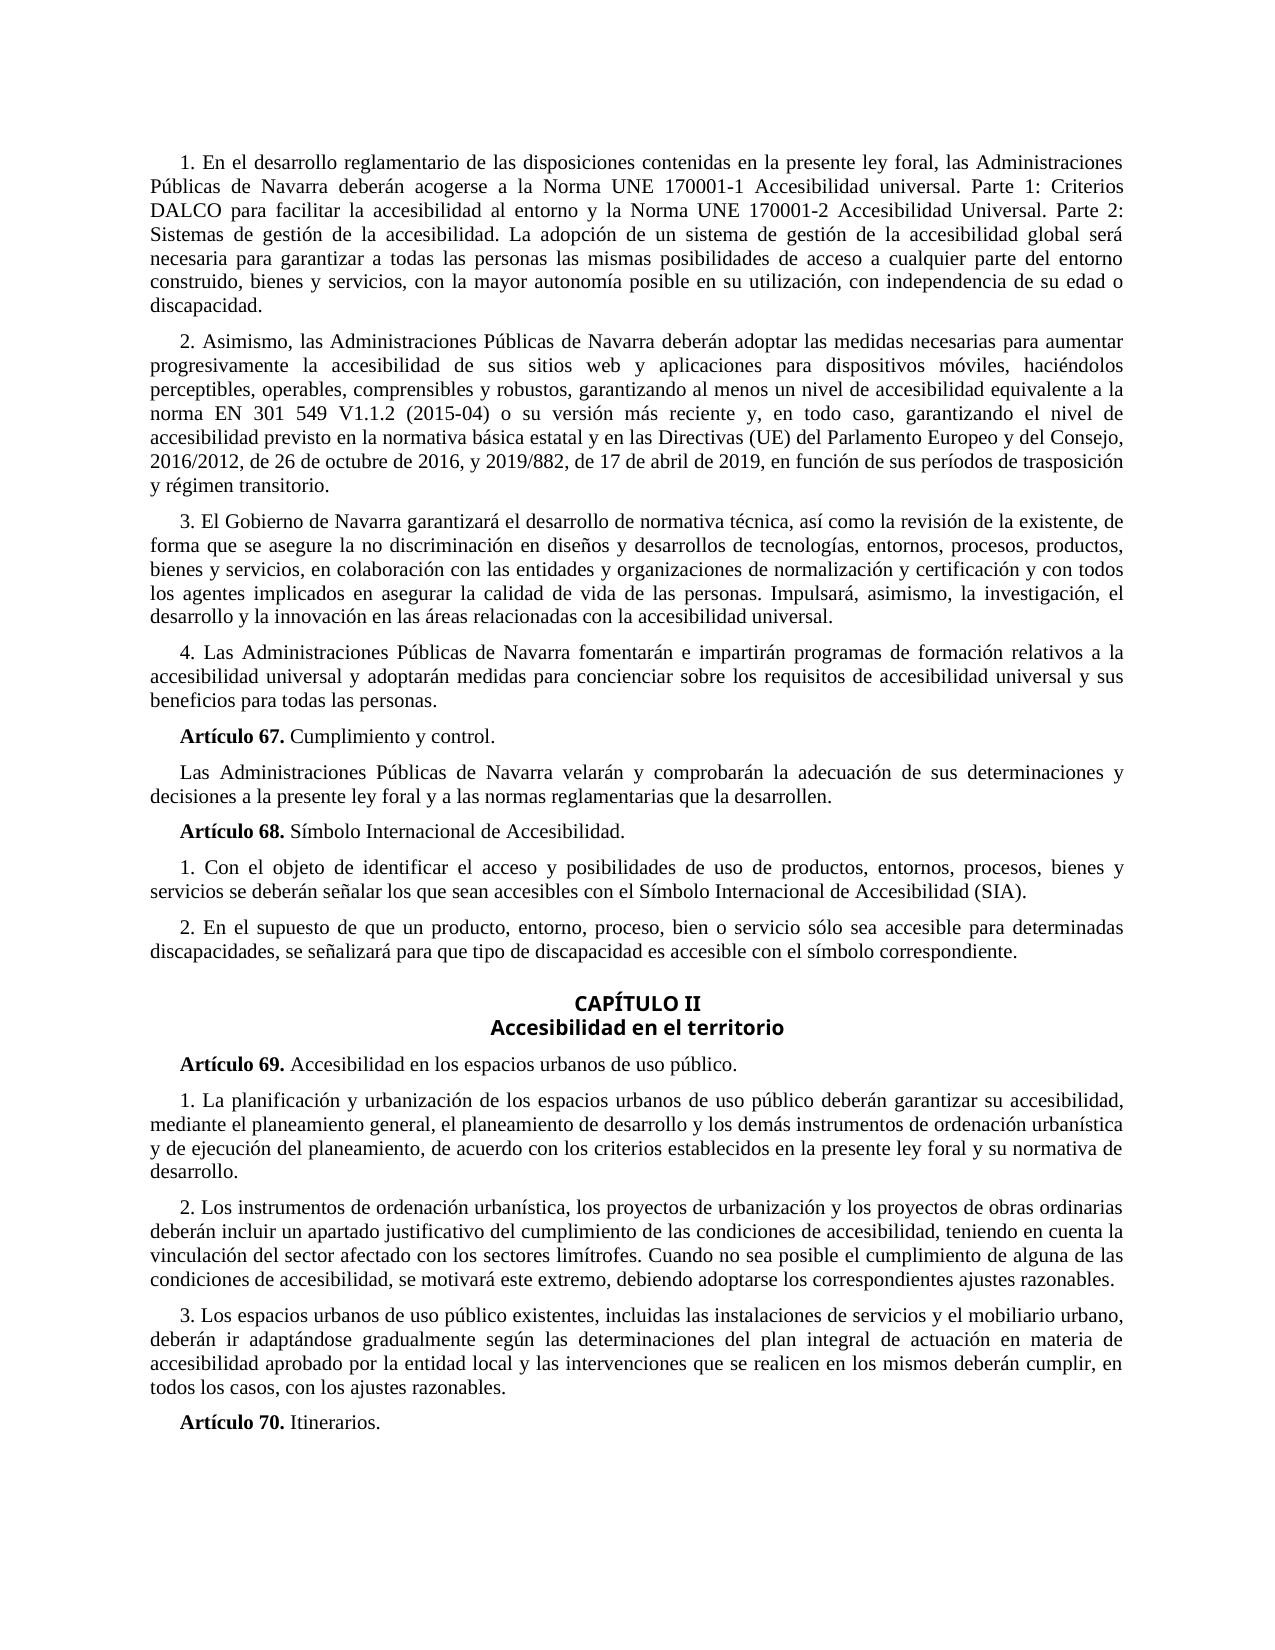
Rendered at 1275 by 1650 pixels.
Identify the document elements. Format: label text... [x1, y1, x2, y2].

text 1. Con el objeto de identificar el acceso y posibilidades de uso de productos, entornos, procesos, bienes y servicios se deberán señalar los que sean accesibles con el Símbolo Internacional de Accesibilidad (SIA). [150, 855, 1125, 903]
text Las Administraciones Públicas de Navarra velarán y comprobarán la adecuación de sus determinaciones y decisiones a la presente ley foral y a las normas reglamentarias que la desarrollen. [150, 760, 1125, 808]
text 4. Las Administraciones Públicas de Navarra fomentarán e impartirán programas de formación relativos a la accesibilidad universal y adoptarán medidas para concienciar sobre los requisitos de accesibilidad universal y sus beneficios para todas las personas. [150, 641, 1125, 712]
text 2. Los instrumentos de ordenación urbanística, los proyectos de urbanización y los proyectos de obras ordinarias deberán incluir un apartado justificativo del cumplimiento de las condiciones de accesibilidad, teniendo en cuenta la vinculación del sector afectado con los sectores limítrofes. Cuando no sea posible el cumplimiento de alguna de las condiciones de accesibilidad, se motivará este extremo, debiendo adoptarse los correspondientes ajustes razonables. [150, 1195, 1125, 1291]
text 3. Los espacios urbanos de uso público existentes, incluidas las instalaciones de servicios y el mobiliario urbano, deberán ir adaptándose gradualmente según las determinaciones del plan integral de actuación en materia de accesibilidad aprobado por la entidad local y las intervenciones que se realicen en los mismos deberán cumplir, en todos los casos, con los ajustes razonables. [150, 1303, 1125, 1399]
text Artículo 68. Símbolo Internacional de Accesibilidad. [150, 819, 1125, 843]
text 1. En el desarrollo reglamentario de las disposiciones contenidas en la presente ley foral, las Administraciones Públicas de Navarra deberán acogerse a la Norma UNE 170001-1 Accesibilidad universal. Parte 1: Criterios DALCO para facilitar la accesibilidad al entorno y la Norma UNE 170001-2 Accesibilidad Universal. Parte 2: Sistemas de gestión de la accesibilidad. La adopción de un sistema de gestión de la accesibilidad global será necesaria para garantizar a todas las personas las mismas posibilidades de acceso a cualquier parte del entorno construido, bienes y servicios, con la mayor autonomía posible en su utilización, con independencia de su edad o discapacidad. [150, 150, 1125, 318]
text 2. Asimismo, las Administraciones Públicas de Navarra deberán adoptar las medidas necesarias para aumentar progresivamente la accesibilidad de sus sitios web y aplicaciones para dispositivos móviles, haciéndolos perceptibles, operables, comprensibles y robustos, garantizando al menos un nivel de accesibilidad equivalente a la norma EN 301 549 V1.1.2 (2015-04) o su versión más reciente y, en todo caso, garantizando el nivel de accesibilidad previsto en la normativa básica estatal y en las Directivas (UE) del Parlamento Europeo y del Consejo, 2016/2012, de 26 de octubre de 2016, y 2019/882, de 17 de abril de 2019, en función de sus períodos de trasposición y régimen transitorio. [150, 329, 1125, 497]
text 2. En el supuesto de que un producto, entorno, proceso, bien o servicio sólo sea accesible para determinadas discapacidades, se señalizará para que tipo de discapacidad es accesible con el símbolo correspondiente. [150, 915, 1125, 963]
text Artículo 70. Itinerarios. [150, 1411, 1125, 1434]
text Artículo 69. Accesibilidad en los espacios urbanos de uso público. [150, 1052, 1125, 1076]
text 3. El Gobierno de Navarra garantizará el desarrollo de normativa técnica, así como la revisión de la existente, de forma que se asegure la no discriminación en diseños y desarrollos de tecnologías, entornos, procesos, productos, bienes y servicios, en colaboración con las entidades y organizaciones de normalización y certificación y con todos los agentes implicados en asegurar la calidad de vida de las personas. Impulsará, asimismo, la investigación, el desarrollo y la innovación en las áreas relacionadas con la accesibilidad universal. [150, 509, 1125, 629]
text 1. La planificación y urbanización de los espacios urbanos de uso público deberán garantizar su accesibilidad, mediante el planeamiento general, el planeamiento de desarrollo y los demás instrumentos de ordenación urbanística y de ejecución del planeamiento, de acuerdo con los criterios establecidos en la presente ley foral y su normativa de desarrollo. [150, 1088, 1125, 1184]
text CAPÍTULO II Accesibilidad en el territorio [150, 992, 1125, 1040]
text Artículo 67. Cumplimiento y control. [150, 724, 1125, 748]
